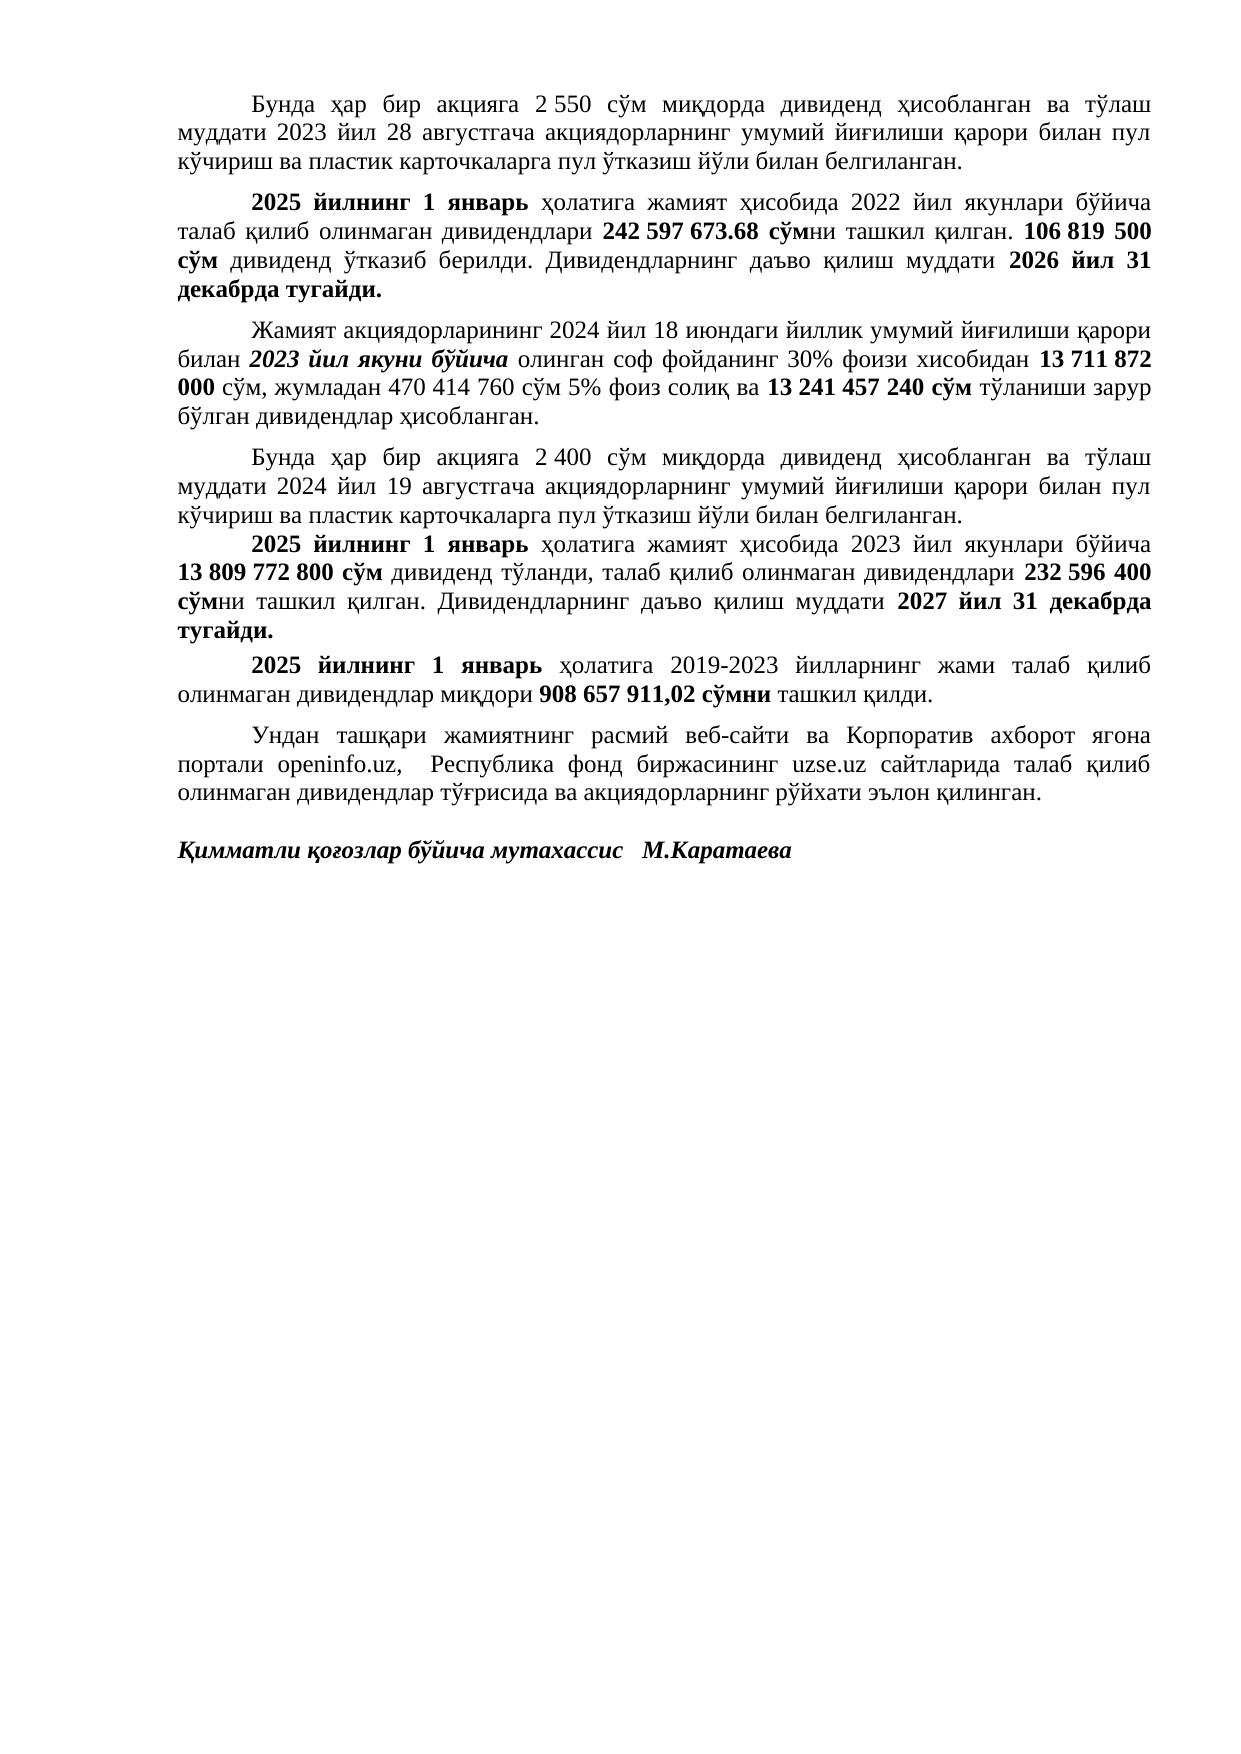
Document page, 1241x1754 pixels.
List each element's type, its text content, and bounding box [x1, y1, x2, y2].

text Жамият акциядорларининг 2024 йил 18 июндаги йиллик умумий йиғилиши қарори билан 2023 йил якуни бўйича олинган соф фойданинг 30% фоизи хисобидан 13 711 872 000 сўм, жумладан 470 414 760 сўм 5% фоиз солиқ ва 13 241 457 240 сўм тўланиши зарур бўлган дивидендлар ҳисобланган. [177, 315, 1152, 430]
text Бунда ҳар бир акцияга 2 400 сўм миқдорда дивиденд ҳисобланган ва тўлаш муддати 2024 йил 19 августгача акциядорларнинг умумий йиғилиши қарори билан пул кўчириш ва пластик карточкаларга пул ўтказиш йўли билан белгиланган. [177, 442, 1152, 529]
text 2025 йилнинг 1 январь ҳолатига жамият ҳисобида 2022 йил якунлари бўйича талаб қилиб олинмаган дивидендлари 242 597 673.68 сўмни ташкил қилган. 106 819 500 сўм дивиденд ўтказиб берилди. Дивидендларнинг даъво қилиш муддати 2026 йил 31 декабрда тугайди. [177, 187, 1152, 302]
text Ундан ташқари жамиятнинг расмий веб-сайти ва Корпоратив ахборот ягона портали openinfo.uz, Республика фонд биржасининг uzse.uz сайтларида талаб қилиб олинмаган дивидендлар тўғрисида ва акциядорларнинг рўйхати эълон қилинган. [177, 720, 1152, 806]
text Қимматли қоғозлар бўйича мутахассис М.Каратаева [177, 835, 1152, 864]
text 2025 йилнинг 1 январь ҳолатига 2019-2023 йилларнинг жами талаб қилиб олинмаган дивидендлар миқдори 908 657 911,02 сўмни ташкил қилди. [177, 650, 1152, 707]
text Бунда ҳар бир акцияга 2 550 сўм миқдорда дивиденд ҳисобланган ва тўлаш муддати 2023 йил 28 августгача акциядорларнинг умумий йиғилиши қарори билан пул кўчириш ва пластик карточкаларга пул ўтказиш йўли билан белгиланган. [177, 89, 1152, 175]
text 2025 йилнинг 1 январь ҳолатига жамият ҳисобида 2023 йил якунлари бўйича 13 809 772 800 сўм дивиденд тўланди, талаб қилиб олинмаган дивидендлари 232 596 400 сўмни ташкил қилган. Дивидендларнинг даъво қилиш муддати 2027 йил 31 декабрда тугайди. [177, 529, 1152, 644]
